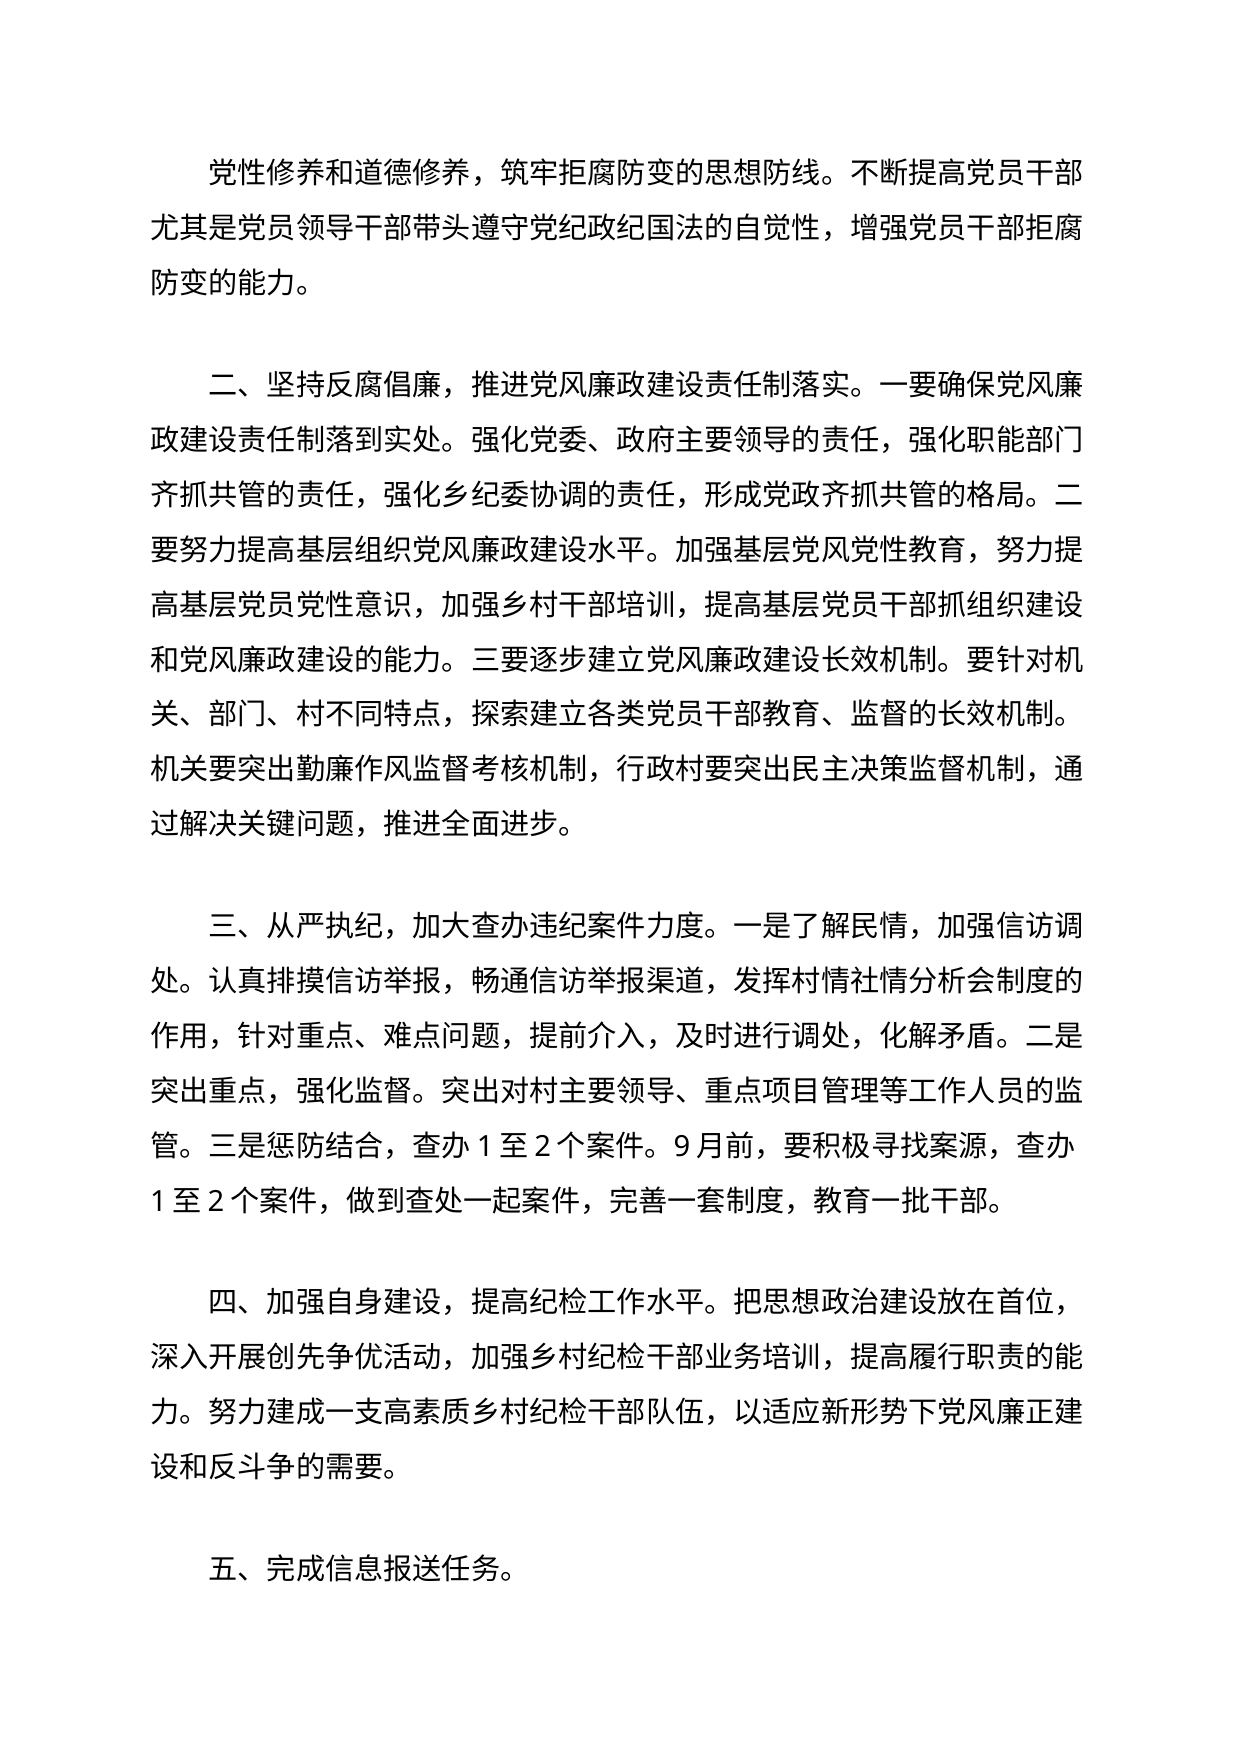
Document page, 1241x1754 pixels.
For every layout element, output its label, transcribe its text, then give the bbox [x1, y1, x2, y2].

text 三、从严执纪，加大查办违纪案件力度。一是了解民情，加强信访调处。认真排摸信访举报，畅通信访举报渠道，发挥村情社情分析会制度的作用，针对重点、难点问题，提前介入，及时进行调处，化解矛盾。二是突出重点，强化监督。突出对村主要领导、重点项目管理等工作人员的监管。三是惩防结合，查办1至2个案件。9月前，要积极寻找案源，查办1至2个案件，做到查处一起案件，完善一套制度，教育一批干部。 [150, 902, 1090, 1219]
text 四、加强自身建设，提高纪检工作水平。把思想政治建设放在首位，深入开展创先争优活动，加强乡村纪检干部业务培训，提高履行职责的能力。努力建成一支高素质乡村纪检干部队伍，以适应新形势下党风廉正建设和反斗争的需要。 [150, 1279, 1090, 1486]
text 党性修养和道德修养，筑牢拒腐防变的思想防线。不断提高党员干部尤其是党员领导干部带头遵守党纪政纪国法的自觉性，增强党员干部拒腐防变的能力。 [150, 150, 1090, 302]
text 二、坚持反腐倡廉，推进党风廉政建设责任制落实。一要确保党风廉政建设责任制落到实处。强化党委、政府主要领导的责任，强化职能部门齐抓共管的责任，强化乡纪委协调的责任，形成党政齐抓共管的格局。二要努力提高基层组织党风廉政建设水平。加强基层党风党性教育，努力提高基层党员党性意识，加强乡村干部培训，提高基层党员干部抓组织建设和党风廉政建设的能力。三要逐步建立党风廉政建设长效机制。要针对机关、部门、村不同特点，探索建立各类党员干部教育、监督的长效机制。机关要突出勤廉作风监督考核机制，行政村要突出民主决策监督机制，通过解决关键问题，推进全面进步。 [150, 362, 1090, 843]
text 五、完成信息报送任务。 [150, 1546, 1090, 1588]
